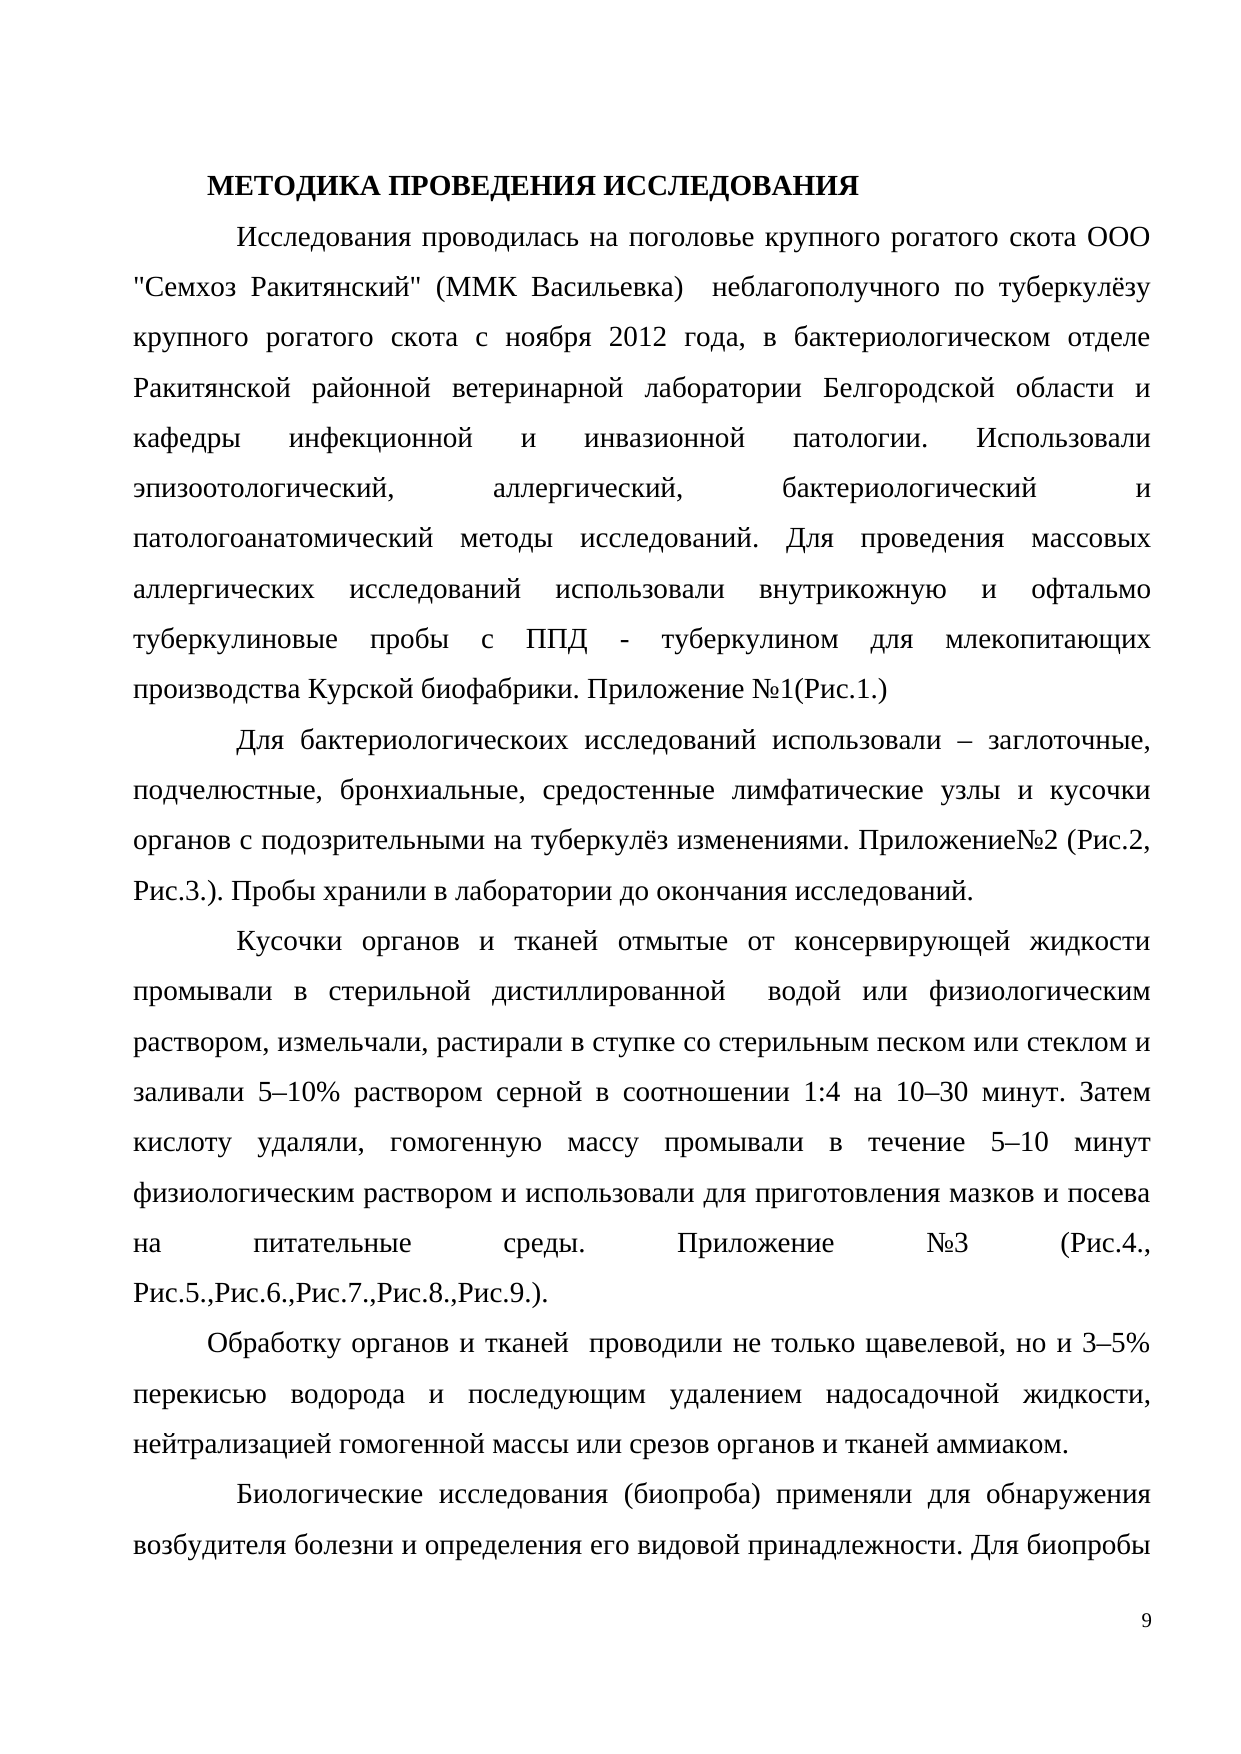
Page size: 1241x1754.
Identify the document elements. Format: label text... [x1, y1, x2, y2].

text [133, 1477, 1152, 1560]
text Кусочки органов и тканей отмытые от консервирующей жидкости промывали в стерильной дистиллированной водой или физиологическим раствором, измельчали, растирали в ступке со стерильным песком или стеклом и заливали 5–10% раствором серной в соотношении 1:4 на 10–30 минут. Затем кислоту удаляли, гомогенную массу промывали в течение 5–10 минут физиологическим раствором и использовали для приготовления мазков и посева на питательные среды. Приложение №3 (Рис.4., Рис.5.,Рис.6.,Рис.7.,Рис.8.,Рис.9.). [133, 923, 1152, 1309]
text Для бактериологическоих исследований использовали – заглоточные, подчелюстные, бронхиальные, средостенные лимфатические узлы и кусочки органов с подозрительными на туберкулёз изменениями. Приложение№2 (Рис.2, Рис.3.). Пробы хранили в лаборатории до окончания исследований. [133, 722, 1152, 906]
text Исследования проводилась на поголовье крупного рогатого скота ООО "Семхоз Ракитянский" (ММК Васильевка) неблагополучного по туберкулёзу крупного рогатого скота с ноября 2012 года, в бактериологическом отделе Ракитянской районной ветеринарной лаборатории Белгородской области и кафедры инфекционной и инвазионной патологии. Использовали эпизоотологический, аллергический, бактериологический и патологоанатомический методы исследований. Для проведения массовых аллергических исследований использовали внутрикожную и офтальмо туберкулиновые пробы с ППД - туберкулином для млекопитающих производства Курской биофабрики. Приложение №1(Рис.1.) [133, 219, 1152, 705]
text МЕТОДИКА ПРОВЕДЕНИЯ ИССЛЕДОВАНИЯ [133, 168, 1152, 202]
text Обработку органов и тканей проводили не только щавелевой, но и 3–5% перекисью водорода и последующим удалением надосадочной жидкости, нейтрализацией гомогенной массы или срезов органов и тканей аммиаком. [133, 1326, 1152, 1460]
